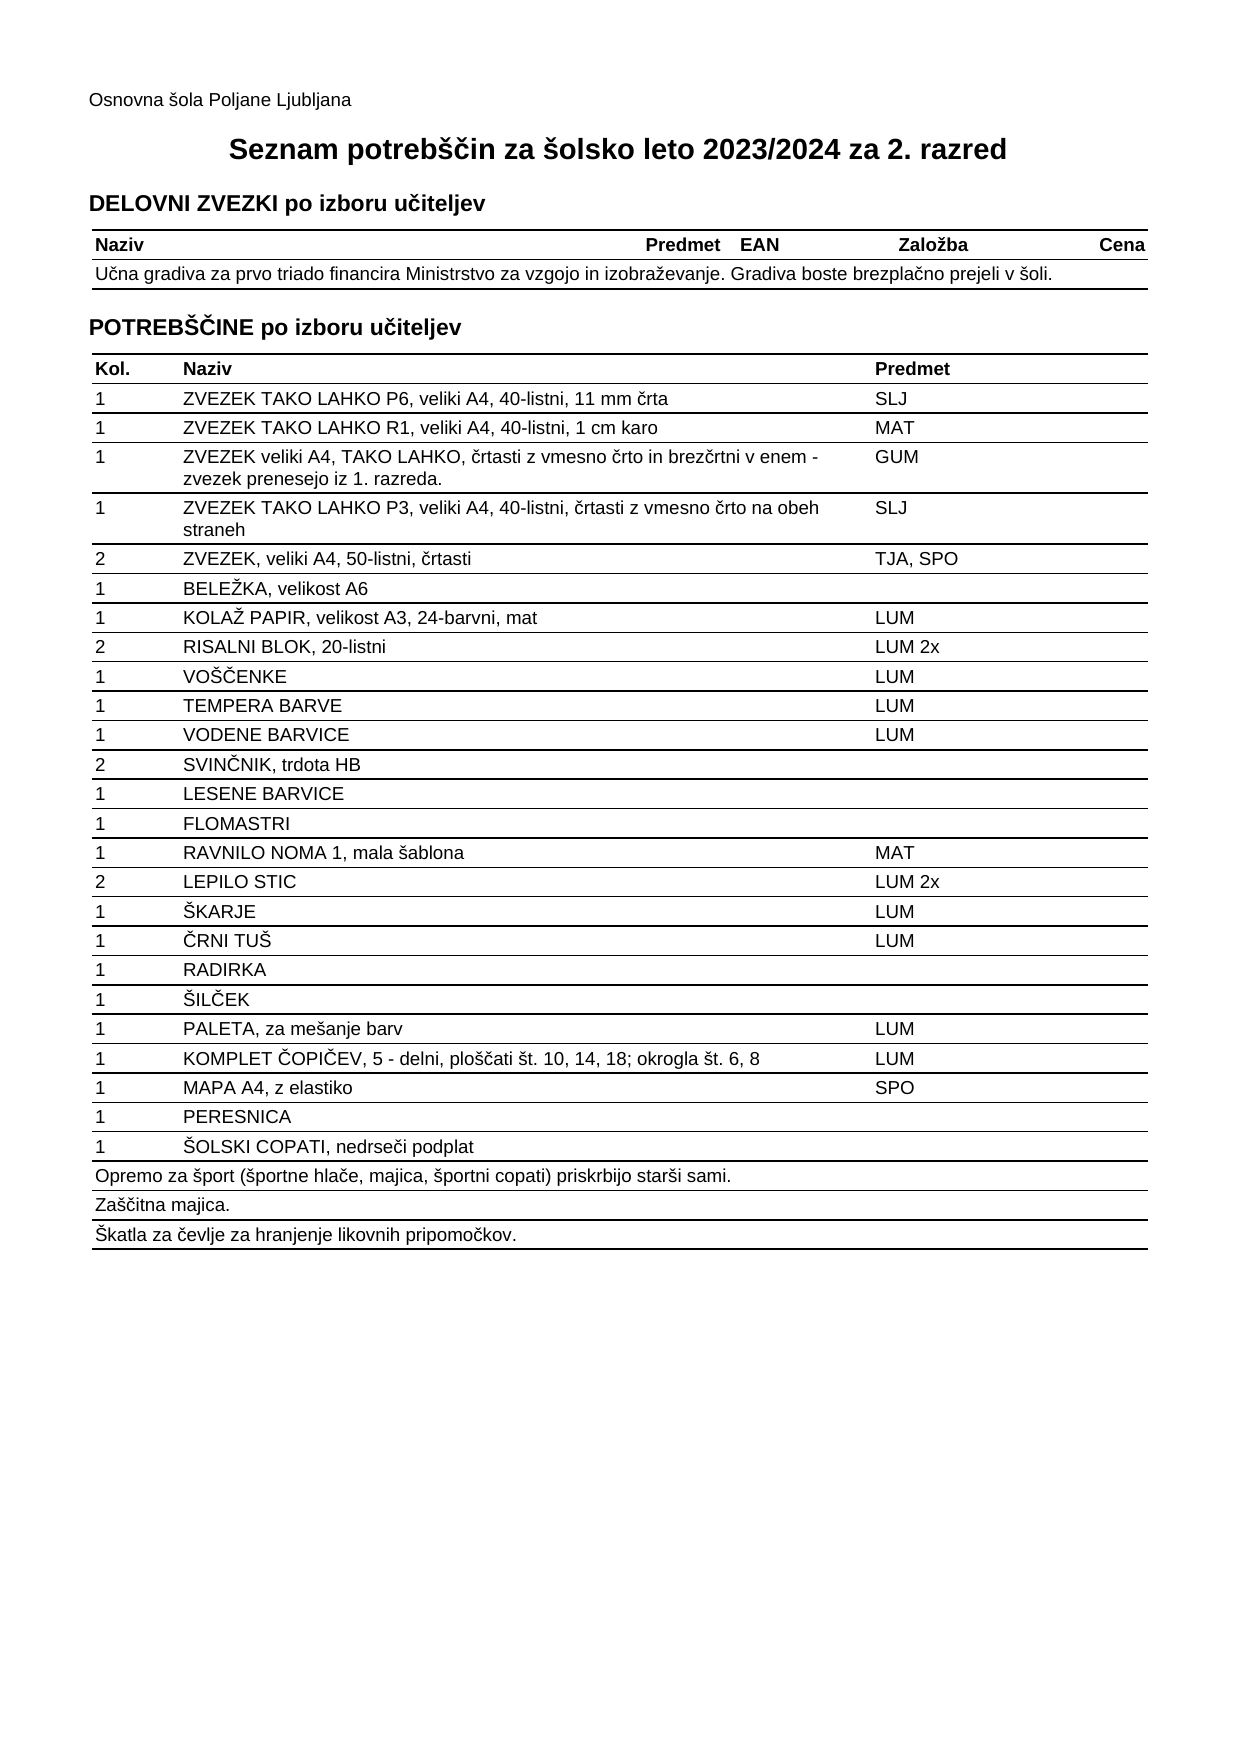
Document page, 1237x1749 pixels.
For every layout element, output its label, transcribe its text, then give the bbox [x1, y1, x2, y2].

table_header Naziv [180, 355, 872, 383]
table_cell MAT [872, 414, 1148, 441]
table_cell Opremo za šport (športne hlače, majica, športni copati) priskrbijo starši sami. [92, 1162, 1148, 1189]
table_cell 1 [92, 384, 180, 412]
table_cell LUM [872, 897, 1148, 925]
table_cell 1 [92, 809, 180, 837]
table_cell 1 [92, 927, 180, 954]
table_cell 1 [92, 1132, 180, 1160]
table_cell LUM [872, 1044, 1148, 1072]
text Seznam potrebščin za šolsko leto 2023/2024 za 2. razred [88, 132, 1148, 165]
table_cell ŠILČEK [180, 986, 872, 1013]
table_header Predmet [872, 355, 1148, 383]
table_cell 1 [92, 414, 180, 441]
table_cell LUM [872, 692, 1148, 719]
table_cell 1 [92, 494, 180, 543]
table_cell MAT [872, 839, 1148, 866]
table_cell 1 [92, 1044, 180, 1072]
table_cell ČRNI TUŠ [180, 927, 872, 954]
table_cell 1 [92, 956, 180, 984]
table_cell [872, 809, 1148, 837]
table_cell 1 [92, 839, 180, 866]
table_cell 1 [92, 1015, 180, 1043]
table_cell ŠKARJE [180, 897, 872, 925]
table_cell LUM 2x [872, 868, 1148, 896]
table_cell FLOMASTRI [180, 809, 872, 837]
table_cell KOMPLET ČOPIČEV, 5 - delni, ploščati št. 10, 14, 18; okrogla št. 6, 8 [180, 1044, 872, 1072]
table_cell ZVEZEK TAKO LAHKO R1, veliki A4, 40-listni, 1 cm karo [180, 414, 872, 441]
table_cell 1 [92, 986, 180, 1013]
table_cell [872, 1132, 1148, 1160]
table_cell 1 [92, 897, 180, 925]
table_cell ŠOLSKI COPATI, nedrseči podplat [180, 1132, 872, 1160]
table_cell LUM 2x [872, 633, 1148, 661]
table_cell RISALNI BLOK, 20-listni [180, 633, 872, 661]
table_cell TEMPERA BARVE [180, 692, 872, 719]
table_cell LUM [872, 1015, 1148, 1043]
table_cell KOLAŽ PAPIR, velikost A3, 24-barvni, mat [180, 604, 872, 631]
table_cell [872, 1103, 1148, 1131]
table_cell RAVNILO NOMA 1, mala šablona [180, 839, 872, 866]
table_header Naziv [92, 231, 642, 258]
table_cell LESENE BARVICE [180, 780, 872, 808]
table_cell 1 [92, 692, 180, 719]
table_cell VODENE BARVICE [180, 721, 872, 749]
table_cell 1 [92, 780, 180, 808]
table_cell MAPA A4, z elastiko [180, 1074, 872, 1101]
table_cell RADIRKA [180, 956, 872, 984]
table_cell 2 [92, 868, 180, 896]
table_cell 1 [92, 1074, 180, 1101]
text POTREBŠČINE po izboru učiteljev [88, 314, 1148, 341]
table_cell SLJ [872, 384, 1148, 412]
table_cell [872, 574, 1148, 602]
table_cell 1 [92, 1103, 180, 1131]
table_cell GUM [872, 443, 1148, 492]
text DELOVNI ZVEZKI po izboru učiteljev [88, 190, 1148, 217]
table_header Cena [1071, 231, 1148, 258]
table_cell [872, 780, 1148, 808]
table_cell LEPILO STIC [180, 868, 872, 896]
table_cell 2 [92, 545, 180, 573]
table_cell 2 [92, 751, 180, 778]
table_cell 1 [92, 574, 180, 602]
text Osnovna šola Poljane Ljubljana [88, 88, 1148, 110]
table_cell ZVEZEK TAKO LAHKO P3, veliki A4, 40-listni, črtasti z vmesno črto na obeh straneh [180, 494, 872, 543]
table_cell [872, 956, 1148, 984]
table_cell SVINČNIK, trdota HB [180, 751, 872, 778]
table_cell 1 [92, 721, 180, 749]
table_cell SPO [872, 1074, 1148, 1101]
table_cell BELEŽKA, velikost A6 [180, 574, 872, 602]
table_header Predmet [642, 231, 737, 258]
table_cell [872, 751, 1148, 778]
table_cell LUM [872, 662, 1148, 690]
table_cell SLJ [872, 494, 1148, 543]
table_cell ZVEZEK TAKO LAHKO P6, veliki A4, 40-listni, 11 mm črta [180, 384, 872, 412]
table_cell [872, 986, 1148, 1013]
table_cell ZVEZEK veliki A4, TAKO LAHKO, črtasti z vmesno črto in brezčrtni v enem - zvezek prenesejo iz 1. razreda. [180, 443, 872, 492]
table_cell VOŠČENKE [180, 662, 872, 690]
table_header Založba [895, 231, 1071, 258]
table_cell LUM [872, 927, 1148, 954]
table_cell Škatla za čevlje za hranjenje likovnih pripomočkov. [92, 1221, 1148, 1248]
table_cell Zaščitna majica. [92, 1191, 1148, 1219]
table_cell PERESNICA [180, 1103, 872, 1131]
table_cell PALETA, za mešanje barv [180, 1015, 872, 1043]
table_cell 1 [92, 662, 180, 690]
table_cell 1 [92, 604, 180, 631]
table_header Kol. [92, 355, 180, 383]
table_cell 2 [92, 633, 180, 661]
table_cell LUM [872, 604, 1148, 631]
table_cell 1 [92, 443, 180, 492]
table_cell LUM [872, 721, 1148, 749]
table_cell TJA, SPO [872, 545, 1148, 573]
table_cell Učna gradiva za prvo triado financira Ministrstvo za vzgojo in izobraževanje. Gradiva boste brezplačno prejeli v šoli. [92, 260, 1148, 288]
table_cell ZVEZEK, veliki A4, 50-listni, črtasti [180, 545, 872, 573]
table_header EAN [737, 231, 895, 258]
